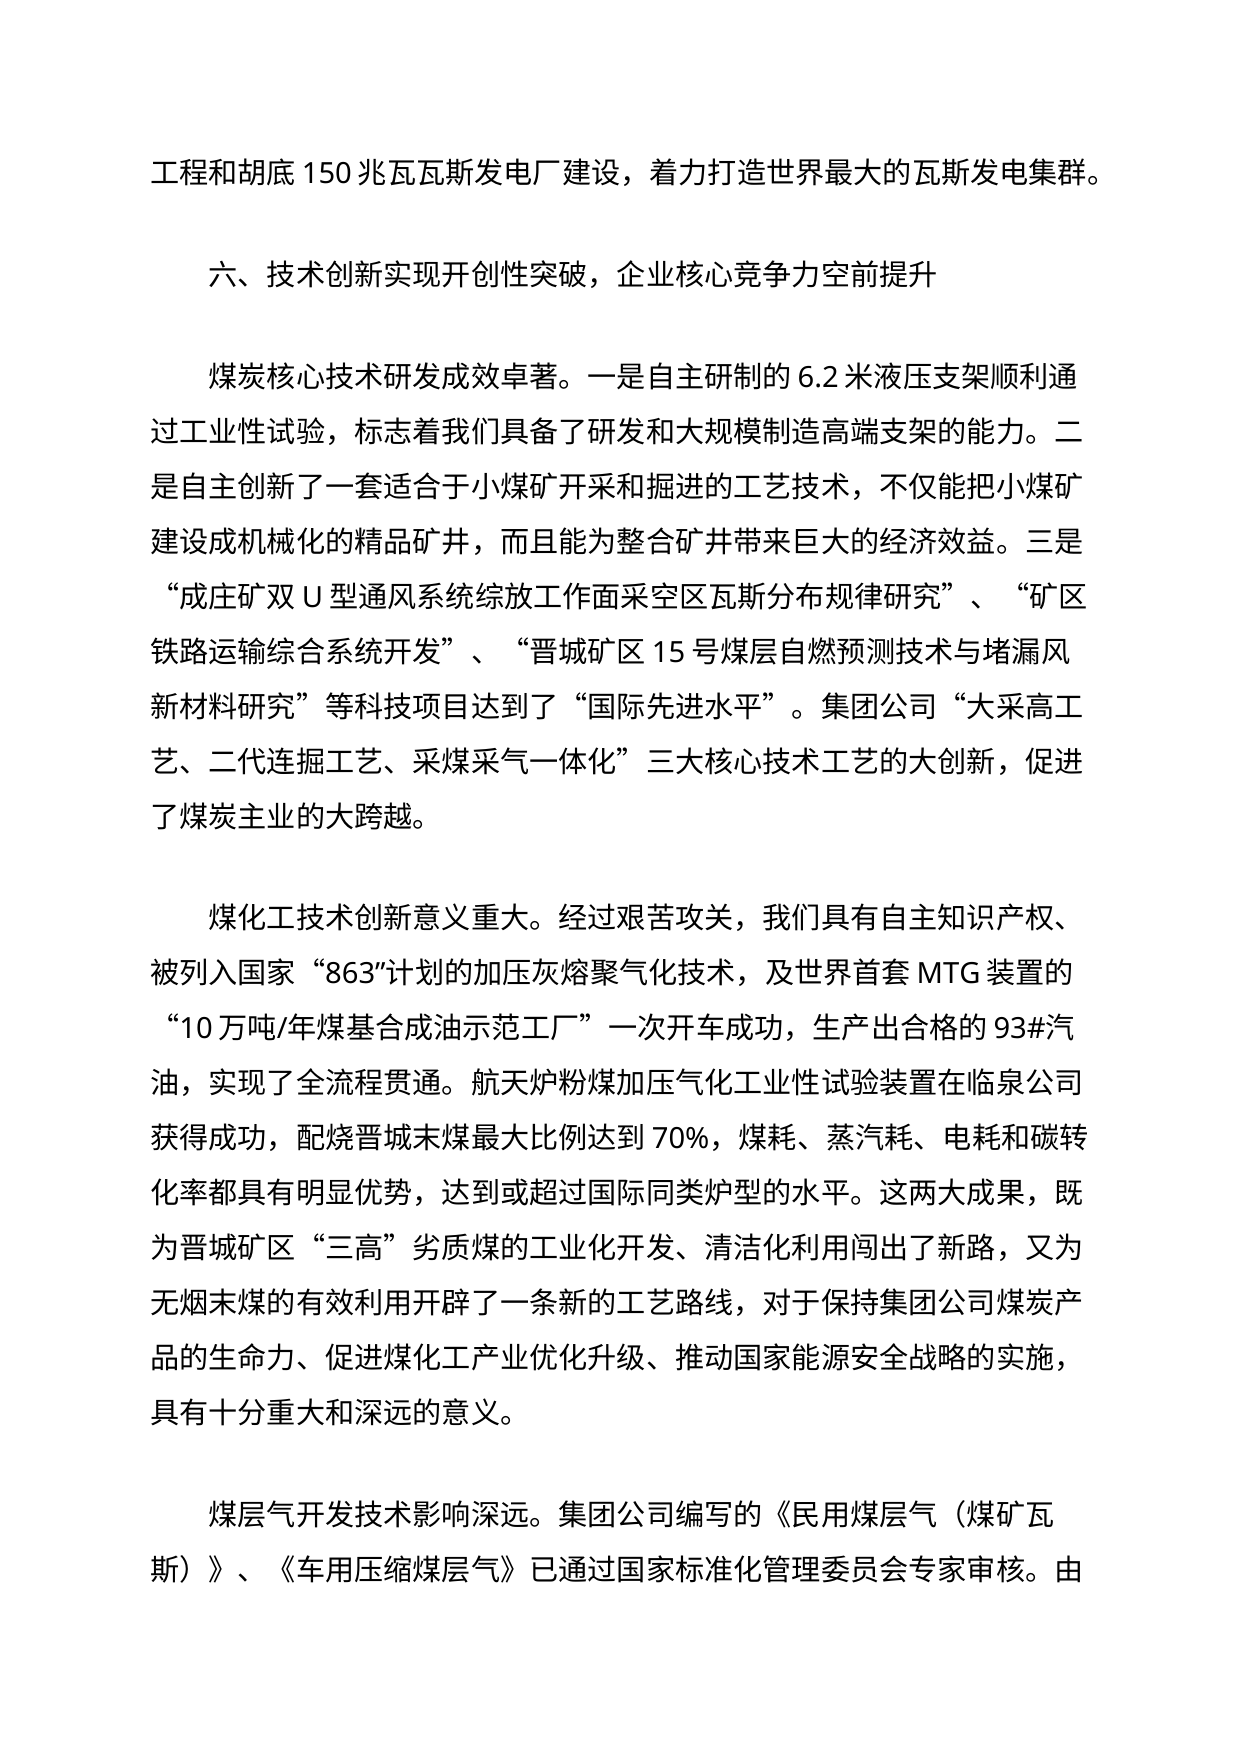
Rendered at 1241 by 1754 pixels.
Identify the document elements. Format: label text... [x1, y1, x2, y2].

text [150, 150, 1090, 192]
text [150, 1491, 1090, 1588]
text 六、技术创新实现开创性突破，企业核心竞争力空前提升 [150, 252, 1090, 294]
text 煤炭核心技术研发成效卓著。一是自主研制的6.2米液压支架顺利通过工业性试验，标志着我们具备了研发和大规模制造高端支架的能力。二是自主创新了一套适合于小煤矿开采和掘进的工艺技术，不仅能把小煤矿建设成机械化的精品矿井，而且能为整合矿井带来巨大的经济效益。三是“成庄矿双U型通风系统综放工作面采空区瓦斯分布规律研究”、“矿区铁路运输综合系统开发”、“晋城矿区15号煤层自燃预测技术与堵漏风新材料研究”等科技项目达到了“国际先进水平”。集团公司“大采高工艺、二代连掘工艺、采煤采气一体化”三大核心技术工艺的大创新，促进了煤炭主业的大跨越。 [150, 354, 1090, 836]
text 煤化工技术创新意义重大。经过艰苦攻关，我们具有自主知识产权、被列入国家“863”计划的加压灰熔聚气化技术，及世界首套MTG装置的“10万吨/年煤基合成油示范工厂”一次开车成功，生产出合格的93#汽油，实现了全流程贯通。航天炉粉煤加压气化工业性试验装置在临泉公司获得成功，配烧晋城末煤最大比例达到70%，煤耗、蒸汽耗、电耗和碳转化率都具有明显优势，达到或超过国际同类炉型的水平。这两大成果，既为晋城矿区“三高”劣质煤的工业化开发、清洁化利用闯出了新路，又为无烟末煤的有效利用开辟了一条新的工艺路线，对于保持集团公司煤炭产品的生命力、促进煤化工产业优化升级、推动国家能源安全战略的实施，具有十分重大和深远的意义。 [150, 895, 1090, 1432]
